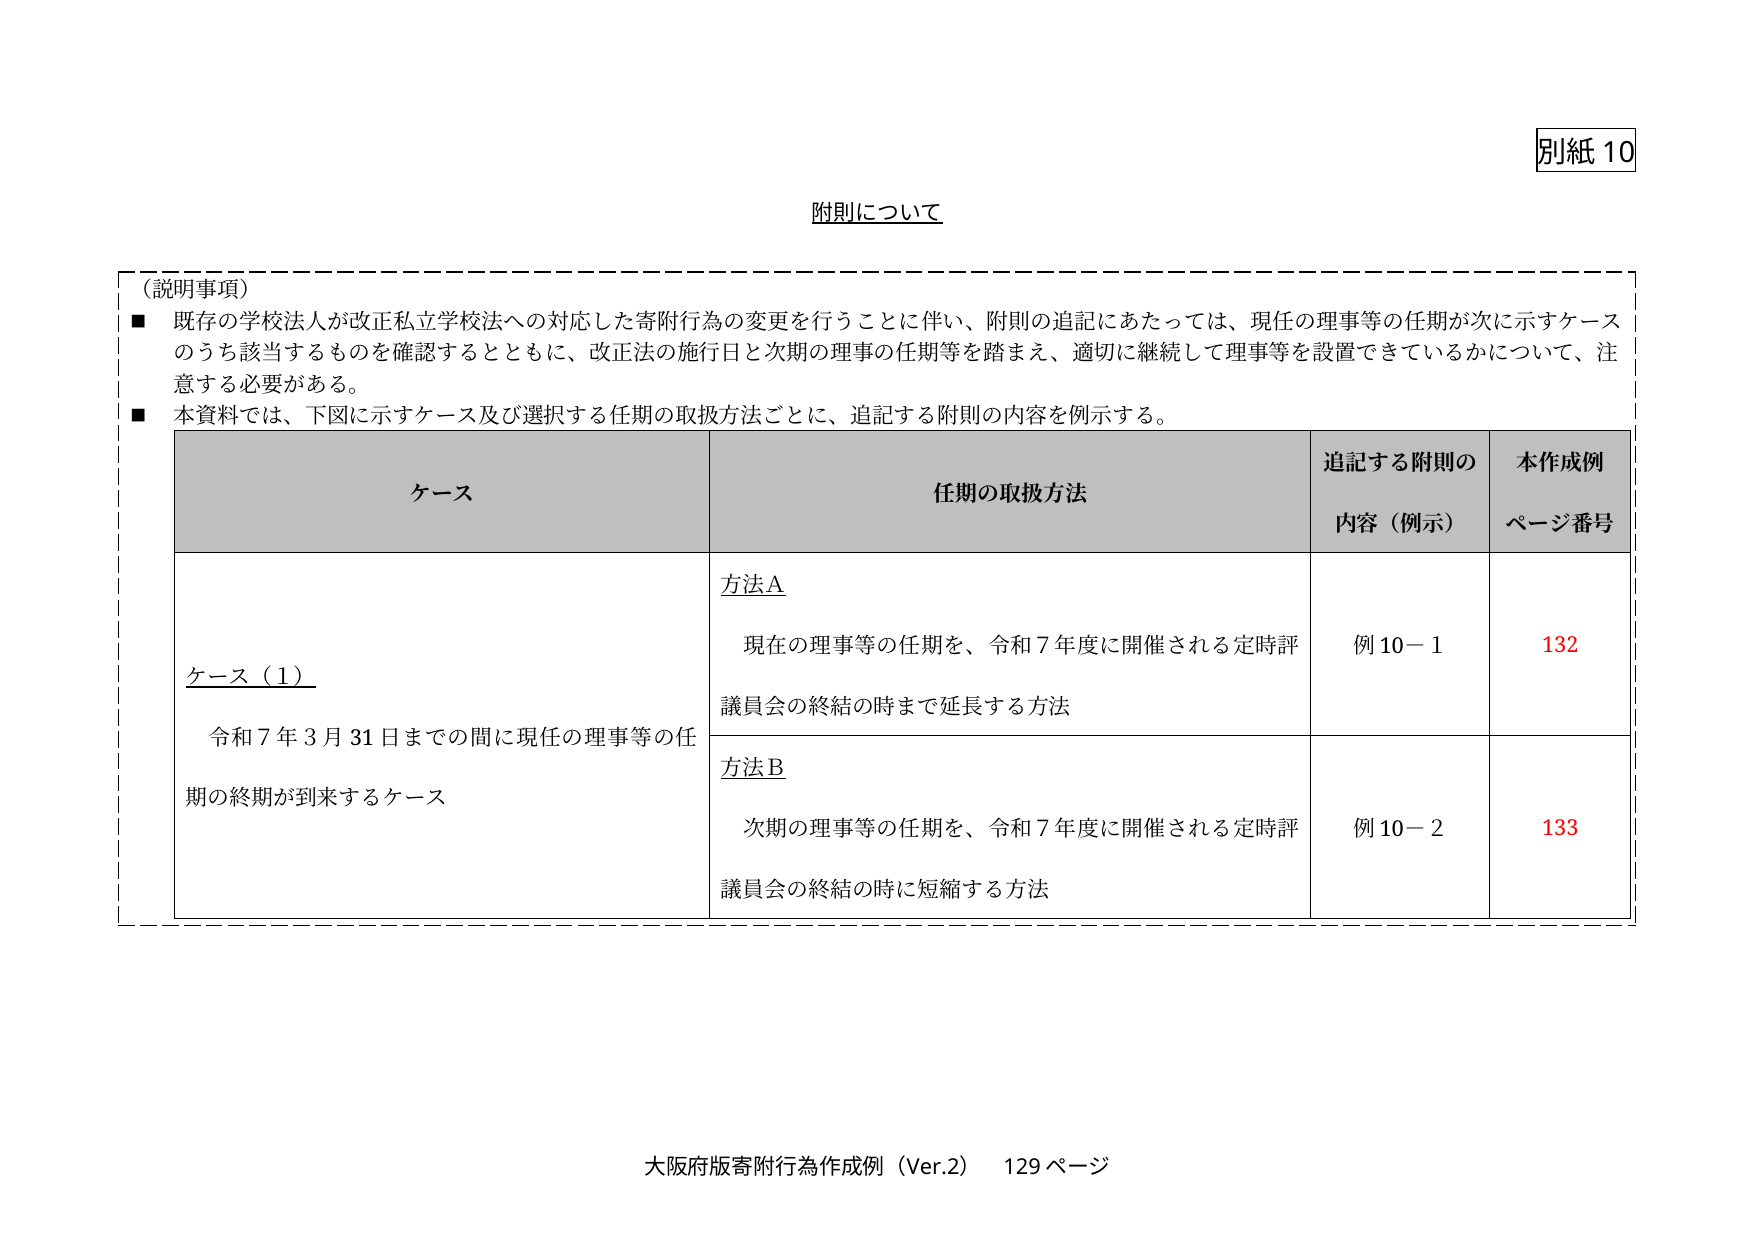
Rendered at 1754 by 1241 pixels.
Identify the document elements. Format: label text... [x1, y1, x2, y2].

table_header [119, 271, 1635, 925]
text 別紙10 [118, 120, 1636, 181]
text 附則について [118, 181, 1636, 241]
